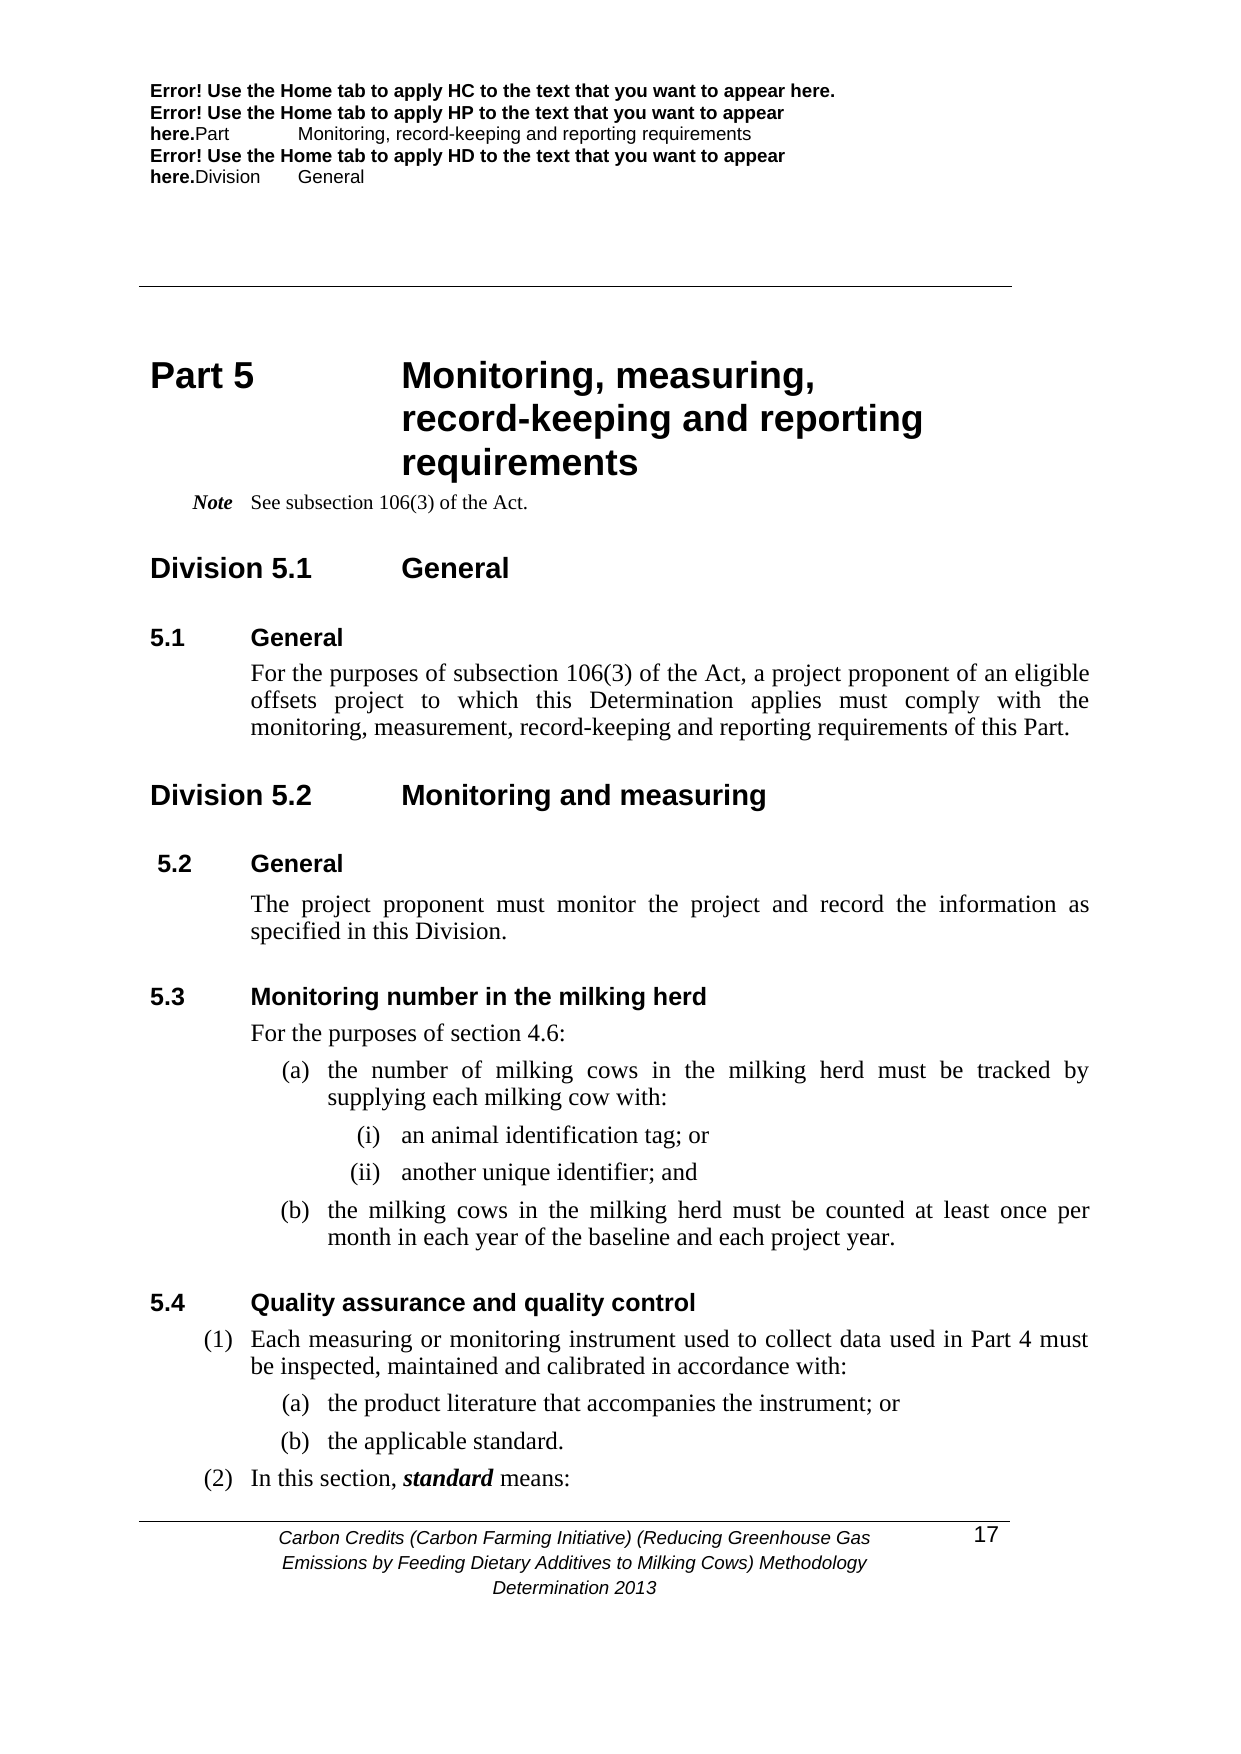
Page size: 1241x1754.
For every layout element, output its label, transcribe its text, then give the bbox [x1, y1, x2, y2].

text Division 5.2 Monitoring and measuring [150, 778, 1090, 812]
text (2) In this section, standard means: [150, 1465, 1090, 1492]
text (b) the milking cows in the milking herd must be counted at least once per month in each year of the baseline and each project year. [150, 1197, 1090, 1251]
text Division 5.1 General [150, 552, 1090, 585]
text 5.1 General [150, 623, 1090, 651]
text (a) the number of milking cows in the milking herd must be tracked by supplying each milking cow with: [150, 1057, 1090, 1111]
text For the purposes of section 4.6: [150, 1019, 1090, 1047]
text (ii) another unique identifier; and [150, 1159, 1090, 1186]
text For the purposes of subsection 106(3) of the Act, a project proponent of an eligible offsets project to which this Determination applies must comply with the monitoring, measurement, record-keeping and reporting requirements of this Part. [150, 660, 1090, 741]
text 5.3 Monitoring number in the milking herd [150, 982, 1090, 1011]
text Part 5 Monitoring, measuring, record-keeping and reporting requirements [150, 353, 1090, 483]
text (i) an animal identification tag; or [150, 1122, 1090, 1149]
text The project proponent must monitor the project and record the information as specified in this Division. [150, 891, 1090, 945]
text 5.4 Quality assurance and quality control [150, 1288, 1090, 1317]
text 5.2 General [150, 849, 1090, 878]
text (1) Each measuring or monitoring instrument used to collect data used in Part 4 must be inspected, maintained and calibrated in accordance with: [150, 1325, 1090, 1379]
text Note See subsection 106(3) of the Act. [150, 491, 1090, 514]
text (a) the product literature that accompanies the instrument; or [150, 1390, 1090, 1417]
text (b) the applicable standard. [150, 1427, 1090, 1454]
